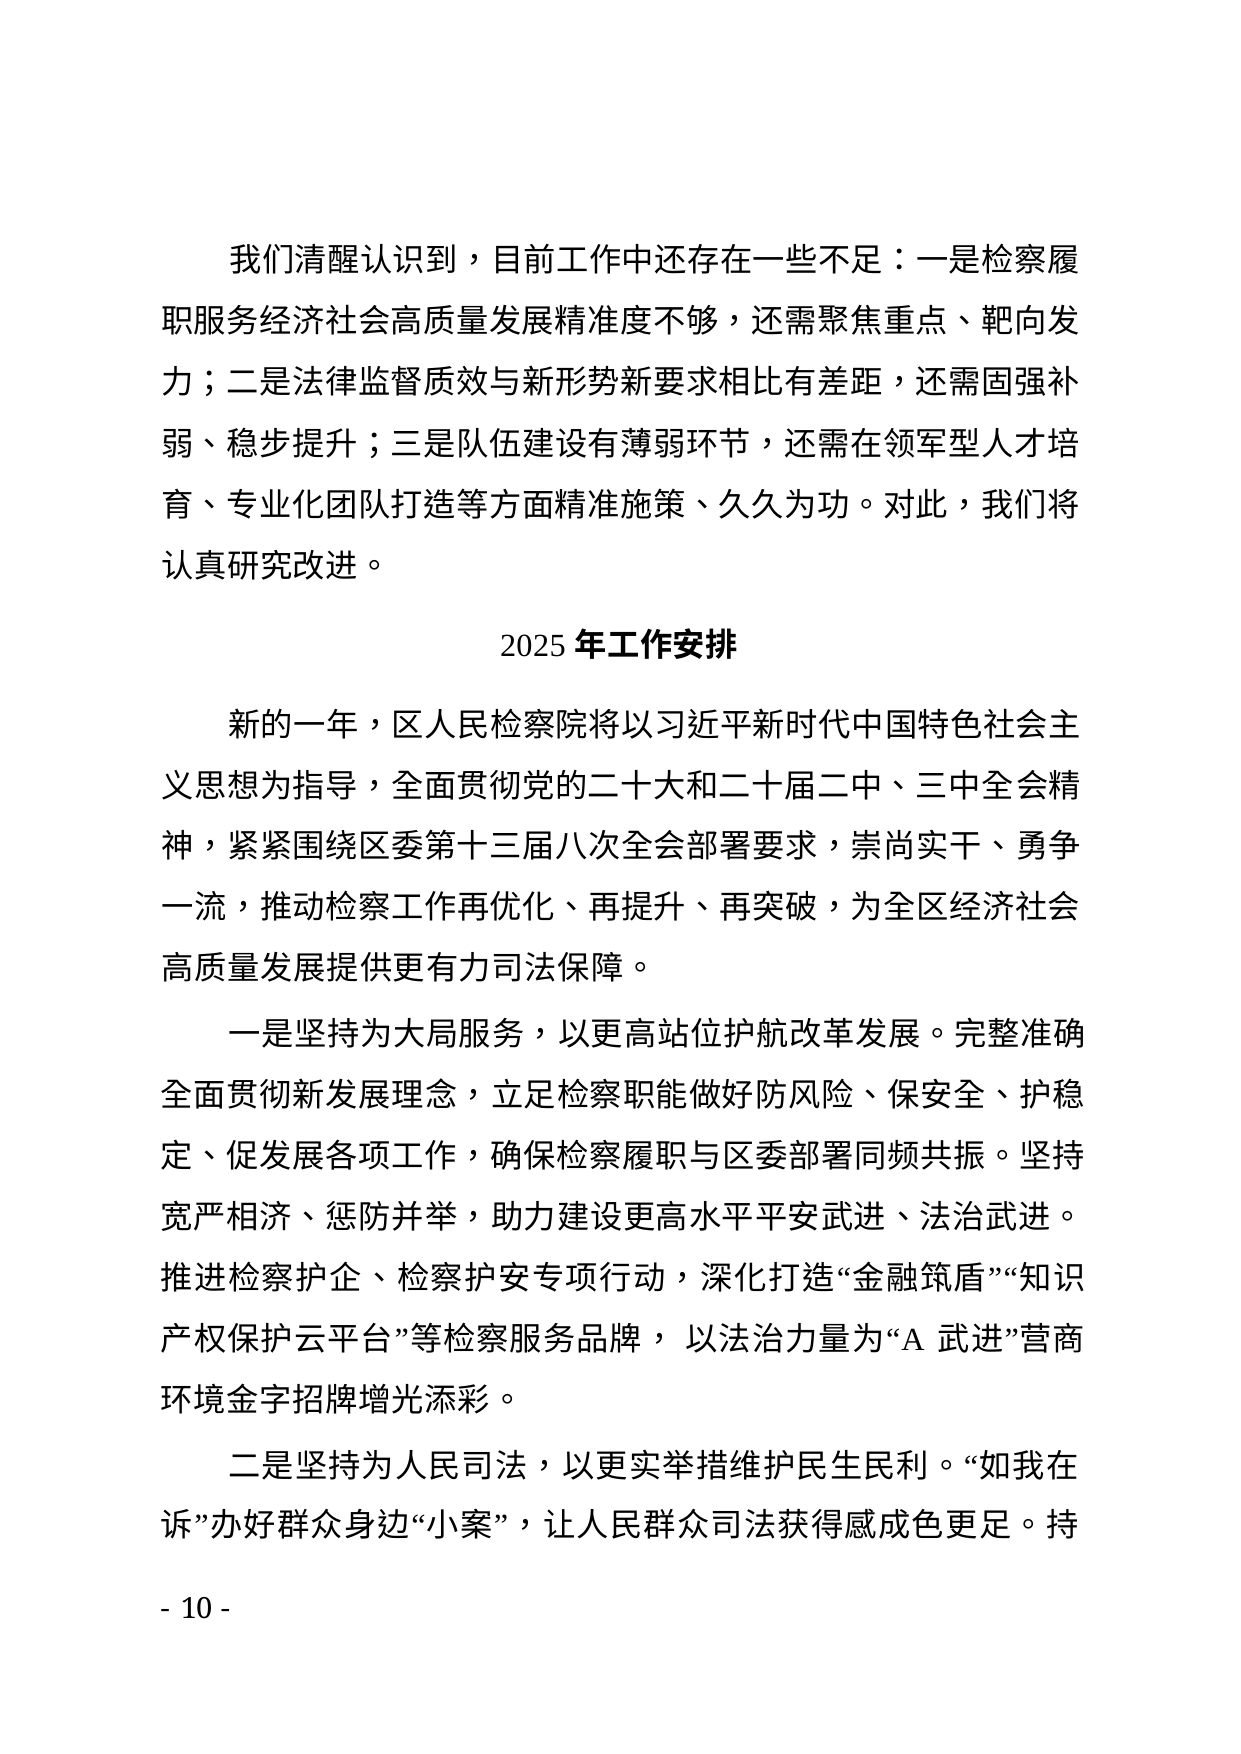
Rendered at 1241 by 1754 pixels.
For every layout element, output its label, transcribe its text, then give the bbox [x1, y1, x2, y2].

text 新的一年，区人民检察院将以习近平新时代中国特色社会主 义思想为指导，全面贯彻党的二十大和二十届二中、三中全会精 神，紧紧围绕区委第十三届八次全会部署要求，崇尚实干、勇争 一流，推动检察工作再优化、再提升、再突破，为全区经济社会 高质量发展提供更有力司法保障。 [162, 702, 1081, 989]
text 我们清醒认识到，目前工作中还存在一些不足：一是检察履 职服务经济社会高质量发展精准度不够，还需聚焦重点、靶向发 力；二是法律监督质效与新形势新要求相比有差距，还需固强补 弱、稳步提升；三是队伍建设有薄弱环节，还需在领军型人才培 育、专业化团队打造等方面精准施策、久久为功。对此，我们将 认真研究改进。 [161, 237, 1081, 586]
text 二是坚持为人民司法，以更实举措维护民生民利。“如我在 诉”办好群众身边“小案”，让人民群众司法获得感成色更足。持 [161, 1443, 1081, 1546]
text 一是坚持为大局服务，以更高站位护航改革发展。完整准确 全面贯彻新发展理念，立足检察职能做好防风险、保安全、护稳 定、促发展各项工作，确保检察履职与区委部署同频共振。坚持 宽严相济、惩防并举，助力建设更高水平平安武进、法治武进。 推进检察护企、检察护安专项行动，深化打造“金融筑盾”“知识 产权保护云平台”等检察服务品牌， 以法治力量为“A 武进”营商 环境金字招牌增光添彩。 [161, 1011, 1086, 1421]
text 2025 年工作安排 [500, 624, 1086, 665]
